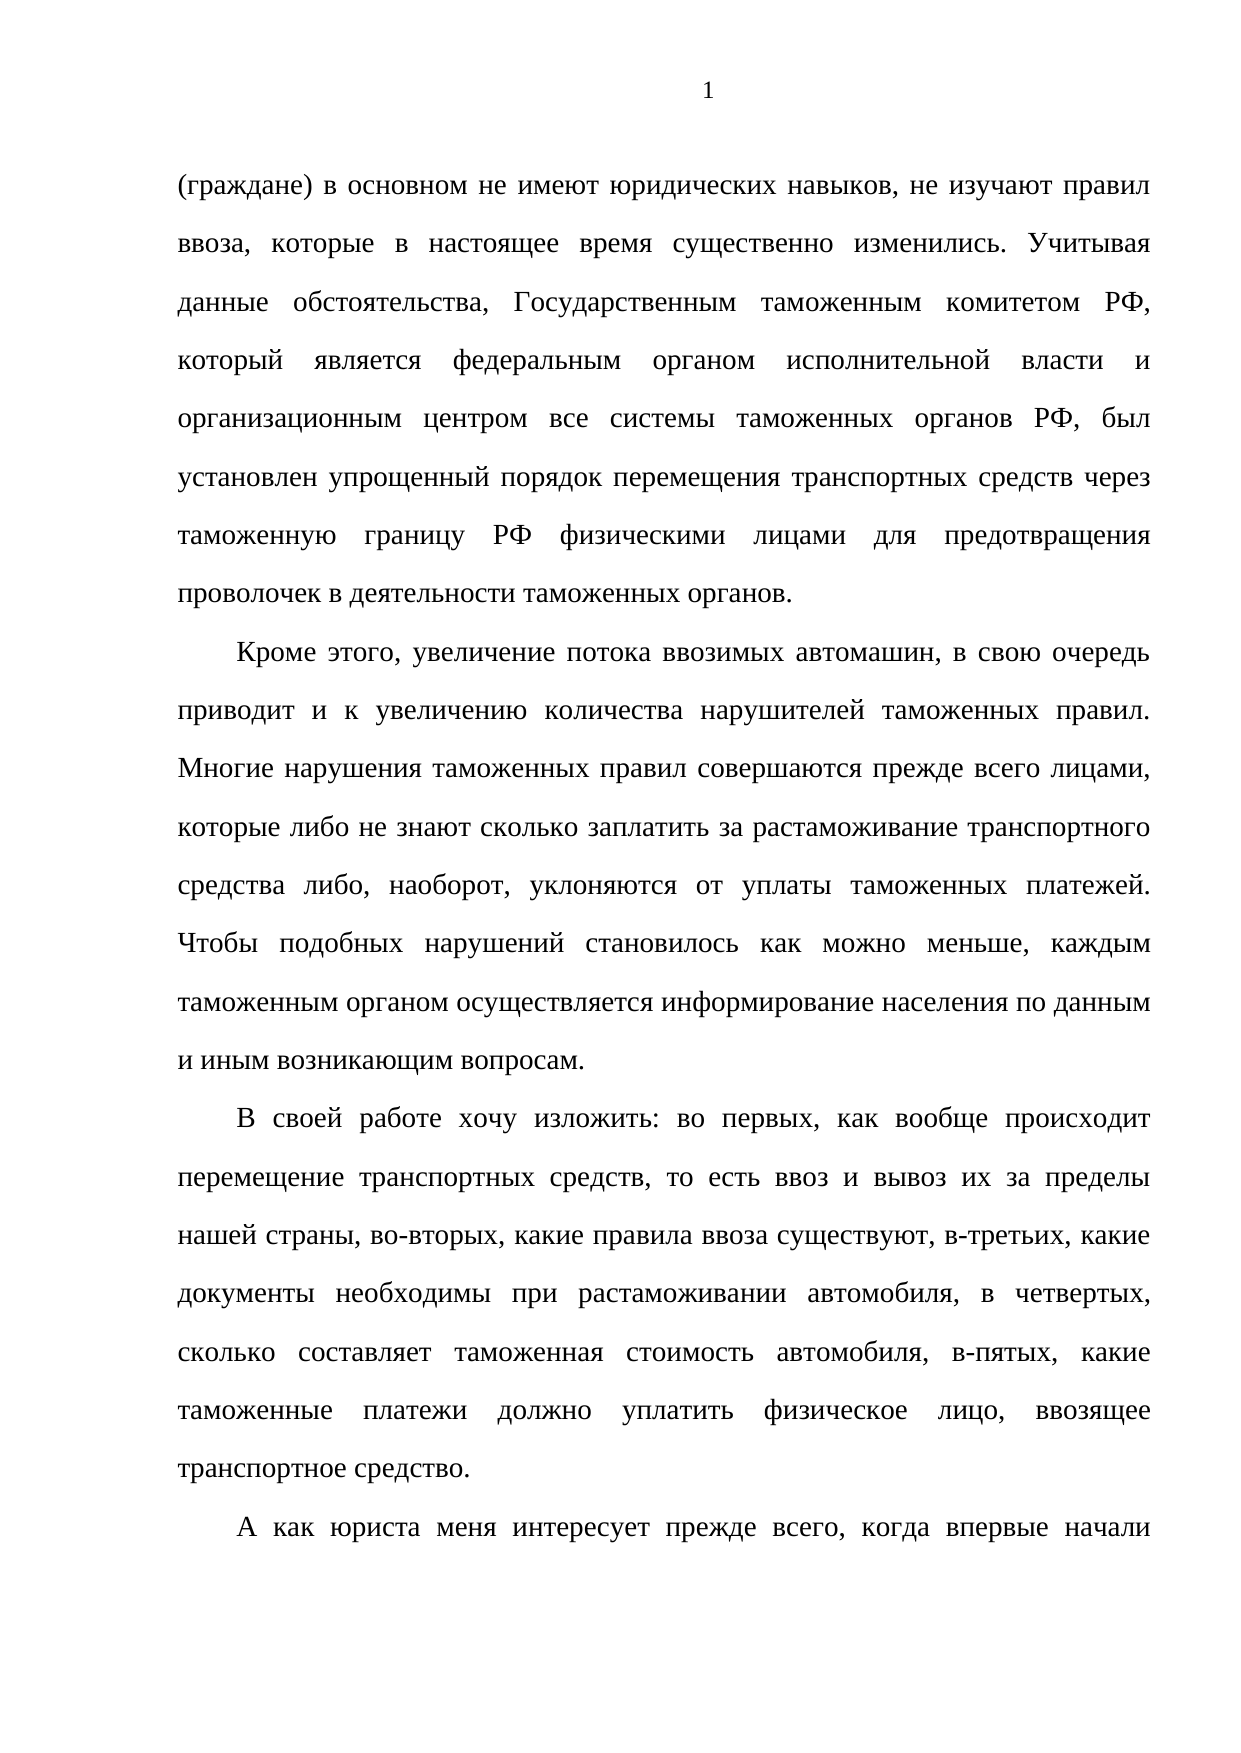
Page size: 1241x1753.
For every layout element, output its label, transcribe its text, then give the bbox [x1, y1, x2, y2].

text В своей работе хочу изложить: во первых, как вообще происходит перемещение транспортных средств, то есть ввоз и вывоз их за пределы нашей страны, во-вторых, какие правила ввоза существуют, в-третьих, какие документы необходимы при растаможивании автомобиля, в четвертых, сколько составляет таможенная стоимость автомобиля, в-пятых, какие таможенные платежи должно уплатить физическое лицо, ввозящее транспортное средство. [177, 1081, 1152, 1489]
text Кроме этого, увеличение потока ввозимых автомашин, в свою очередь приводит и к увеличению количества нарушителей таможенных правил. Многие нарушения таможенных правил совершаются прежде всего лицами, которые либо не знают сколько заплатить за растаможивание транспортного средства либо, наоборот, уклоняются от уплаты таможенных платежей. Чтобы подобных нарушений становилось как можно меньше, каждым таможенным органом осуществляется информирование населения по данным и иным возникающим вопросам. [177, 614, 1152, 1081]
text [177, 148, 1152, 614]
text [177, 1489, 1152, 1548]
